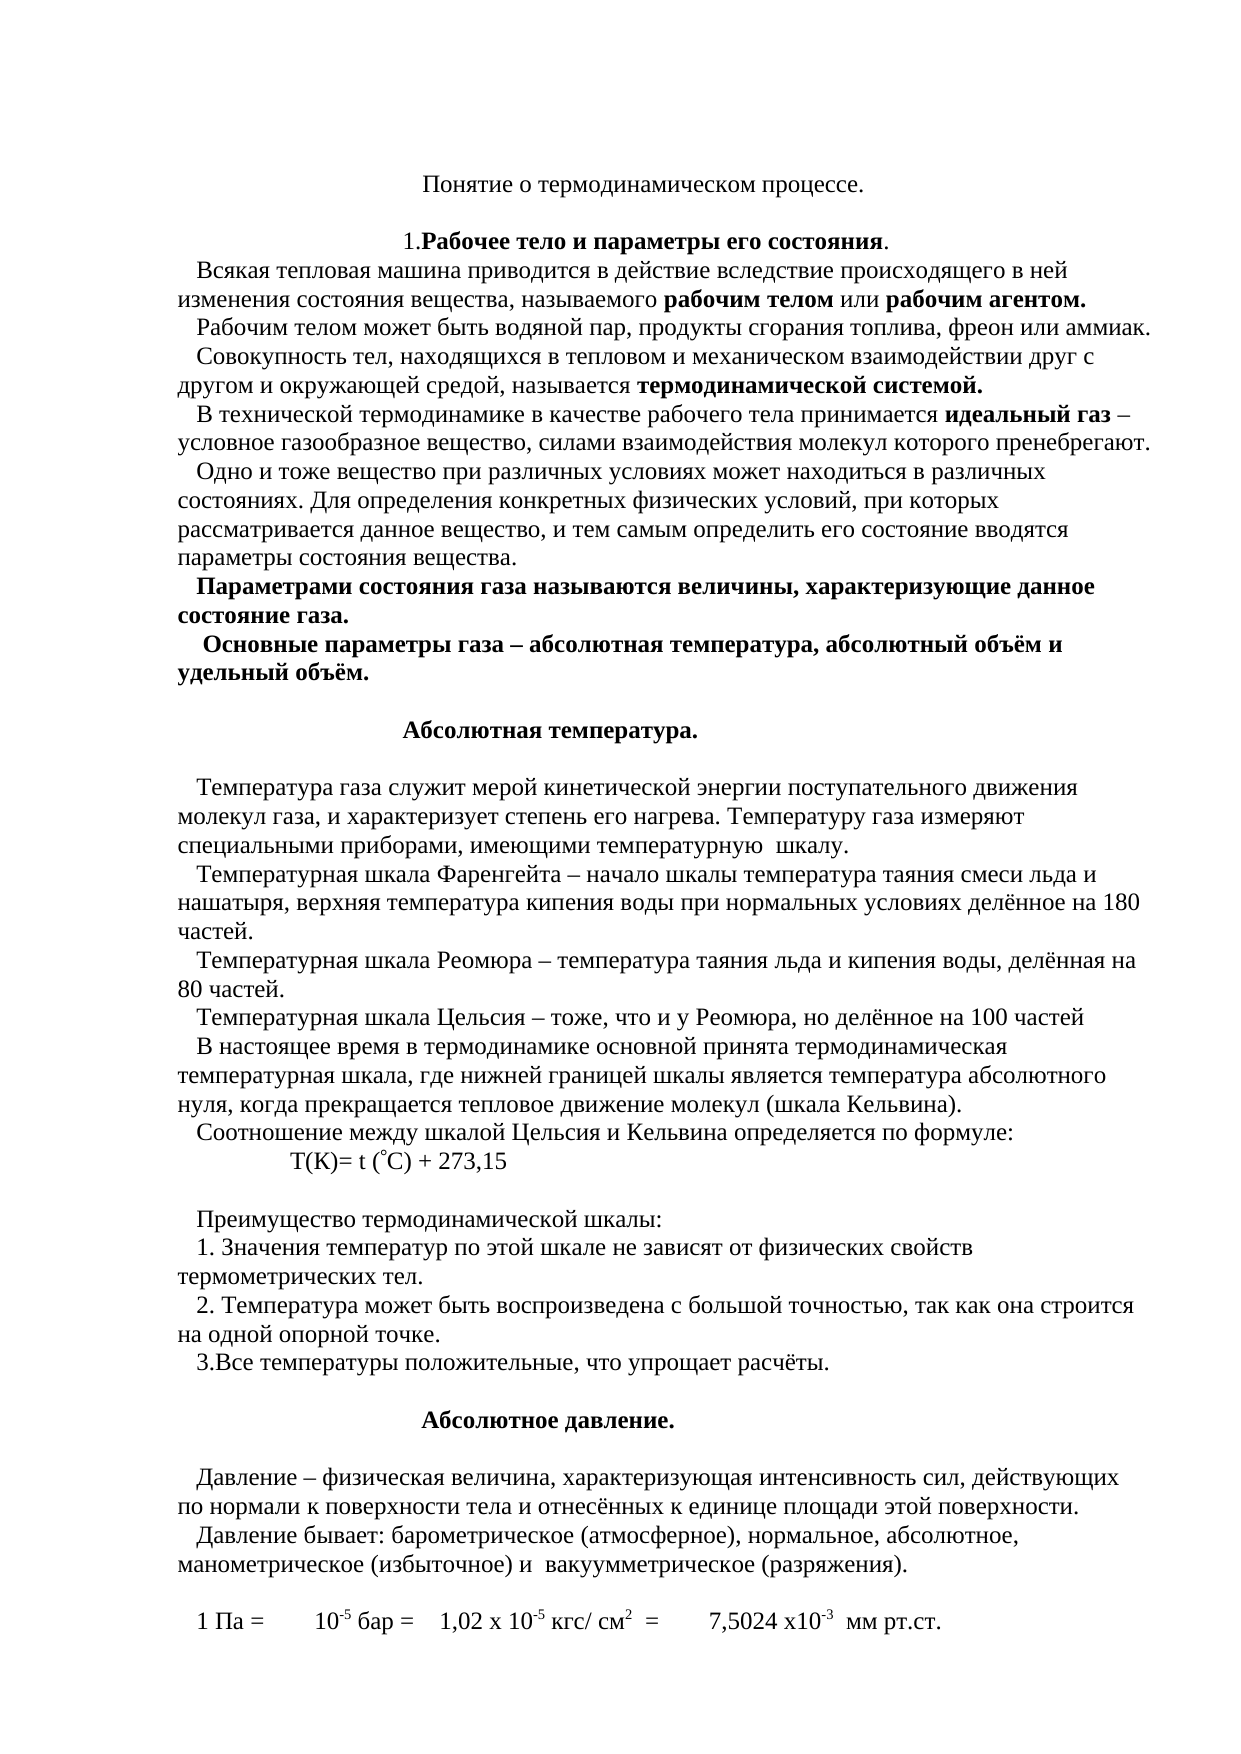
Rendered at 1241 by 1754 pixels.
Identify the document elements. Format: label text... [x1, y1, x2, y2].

text Температурная шкала Цельсия – тоже, что и у Реомюра, но делённое на 100 частей [177, 1002, 1152, 1031]
text Т(К)= t (C) + 273,15 [177, 1146, 1152, 1175]
text Температура газа служит мерой кинетической энергии поступательного движения молекул газа, и характеризует степень его нагрева. Температуру газа измеряют специальными приборами, имеющими температурную шкалу. [177, 772, 1152, 859]
text 3.Все температуры положительные, что упрощает расчёты. [177, 1347, 1152, 1376]
text 1. Значения температур по этой шкале не зависят от физических свойств термометрических тел. [177, 1232, 1152, 1290]
text Основные параметры газа – абсолютная температура, абсолютный объём и удельный объём. [177, 629, 1152, 686]
text 1 Па = 10-5 бар = 1,02 х 10-5 кгс/ см2 = 7,5024 х10-3 мм рт.ст. [177, 1606, 1152, 1635]
text Соотношение между шкалой Цельсия и Кельвина определяется по формуле: [177, 1117, 1152, 1146]
text Абсолютная температура. [177, 715, 1152, 744]
text В настоящее время в термодинамике основной принята термодинамическая температурная шкала, где нижней границей шкалы является температура абсолютного нуля, когда прекращается тепловое движение молекул (шкала Кельвина). [177, 1031, 1152, 1117]
text Температурная шкала Реомюра – температура таяния льда и кипения воды, делённая на 80 частей. [177, 945, 1152, 1002]
text 1.Рабочее тело и параметры его состояния. [177, 226, 1152, 255]
text Преимущество термодинамической шкалы: [177, 1204, 1152, 1232]
text Совокупность тел, находящихся в тепловом и механическом взаимодействии друг с другом и окружающей средой, называется термодинамической системой. [177, 341, 1152, 399]
text Рабочим телом может быть водяной пар, продукты сгорания топлива, фреон или аммиак. [177, 312, 1152, 341]
text Абсолютное давление. [177, 1405, 1152, 1434]
text Давление бывает: барометрическое (атмосферное), нормальное, абсолютное, манометрическое (избыточное) и вакуумметрическое (разряжения). [177, 1520, 1152, 1577]
text Понятие о термодинамическом процессе. [177, 169, 1152, 197]
text 2. Температура может быть воспроизведена с большой точностью, так как она строится на одной опорной точке. [177, 1290, 1152, 1347]
text В технической термодинамике в качестве рабочего тела принимается идеальный газ – условное газообразное вещество, силами взаимодействия молекул которого пренебрегают. [177, 399, 1152, 456]
text Давление – физическая величина, характеризующая интенсивность сил, действующих по нормали к поверхности тела и отнесённых к единице площади этой поверхности. [177, 1462, 1152, 1520]
text Параметрами состояния газа называются величины, характеризующие данное состояние газа. [177, 571, 1152, 629]
text Одно и тоже вещество при различных условиях может находиться в различных состояниях. Для определения конкретных физических условий, при которых рассматривается данное вещество, и тем самым определить его состояние вводятся параметры состояния вещества. [177, 456, 1152, 571]
text Температурная шкала Фаренгейта – начало шкалы температура таяния смеси льда и нашатыря, верхняя температура кипения воды при нормальных условиях делённое на 180 частей. [177, 859, 1152, 945]
text Всякая тепловая машина приводится в действие вследствие происходящего в ней изменения состояния вещества, называемого рабочим телом или рабочим агентом. [177, 255, 1152, 312]
